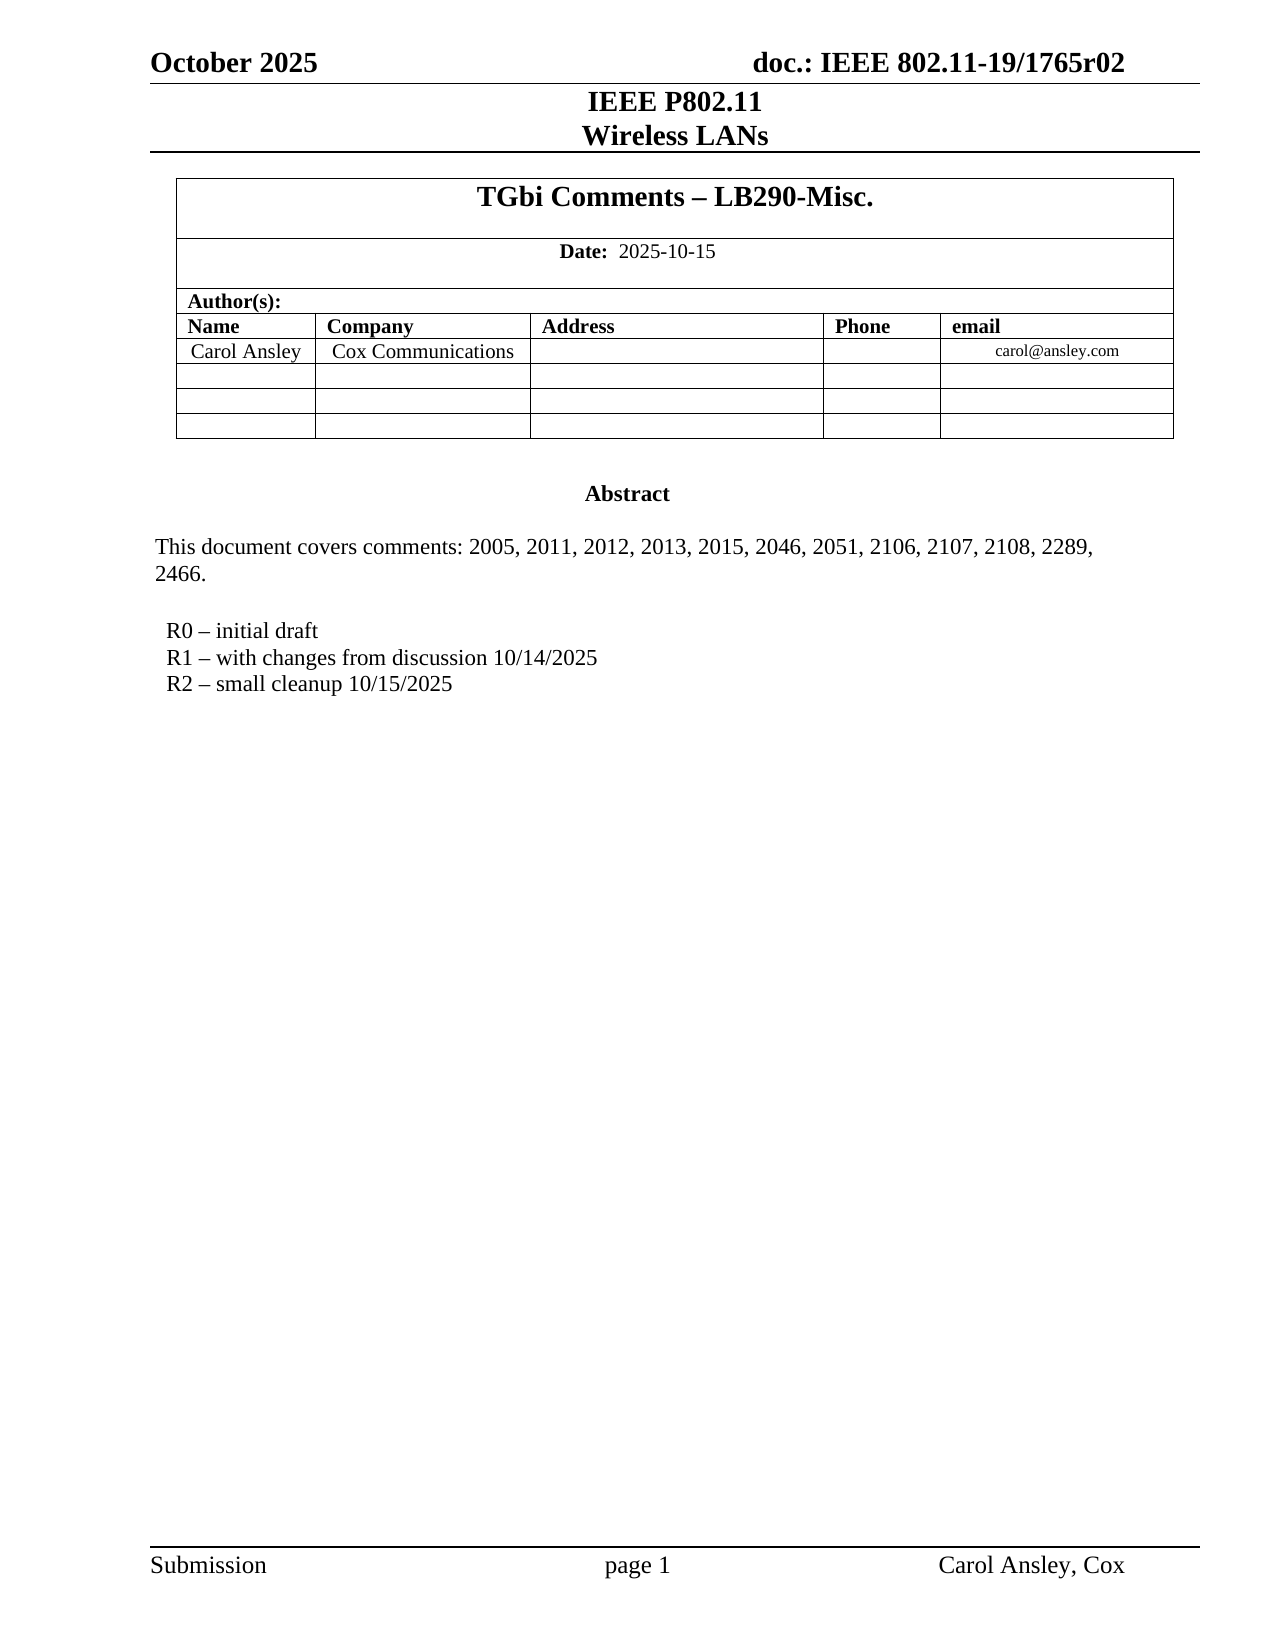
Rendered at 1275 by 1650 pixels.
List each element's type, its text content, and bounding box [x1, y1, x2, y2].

table_cell [316, 414, 530, 438]
table_cell [941, 364, 1173, 388]
table_cell [531, 389, 823, 413]
table_cell Phone [824, 314, 940, 338]
table_cell [177, 414, 315, 438]
table_cell [824, 414, 940, 438]
table_cell Company [316, 314, 530, 338]
table_cell [941, 414, 1173, 438]
table_cell [531, 339, 823, 363]
table_cell [316, 389, 530, 413]
table_cell Cox Communications [316, 339, 530, 363]
table_cell Date: 2025-10-15 [177, 239, 1173, 288]
table_cell [316, 364, 530, 388]
table_cell [824, 339, 940, 363]
table_cell Address [531, 314, 823, 338]
table_cell [531, 414, 823, 438]
table_header TGbi Comments – LB290-Misc. [177, 179, 1173, 237]
table_cell Name [177, 314, 315, 338]
table_cell Carol Ansley [177, 339, 315, 363]
table_cell [177, 389, 315, 413]
table_cell [824, 364, 940, 388]
table_cell [941, 389, 1173, 413]
table_cell [531, 364, 823, 388]
table_cell Author(s): [177, 289, 1173, 313]
text IEEE P802.11 Wireless LANs [150, 84, 1200, 151]
table_cell [824, 389, 940, 413]
table_cell email [941, 314, 1173, 338]
table_cell [177, 364, 315, 388]
table_cell carol@ansley.com [941, 339, 1173, 363]
